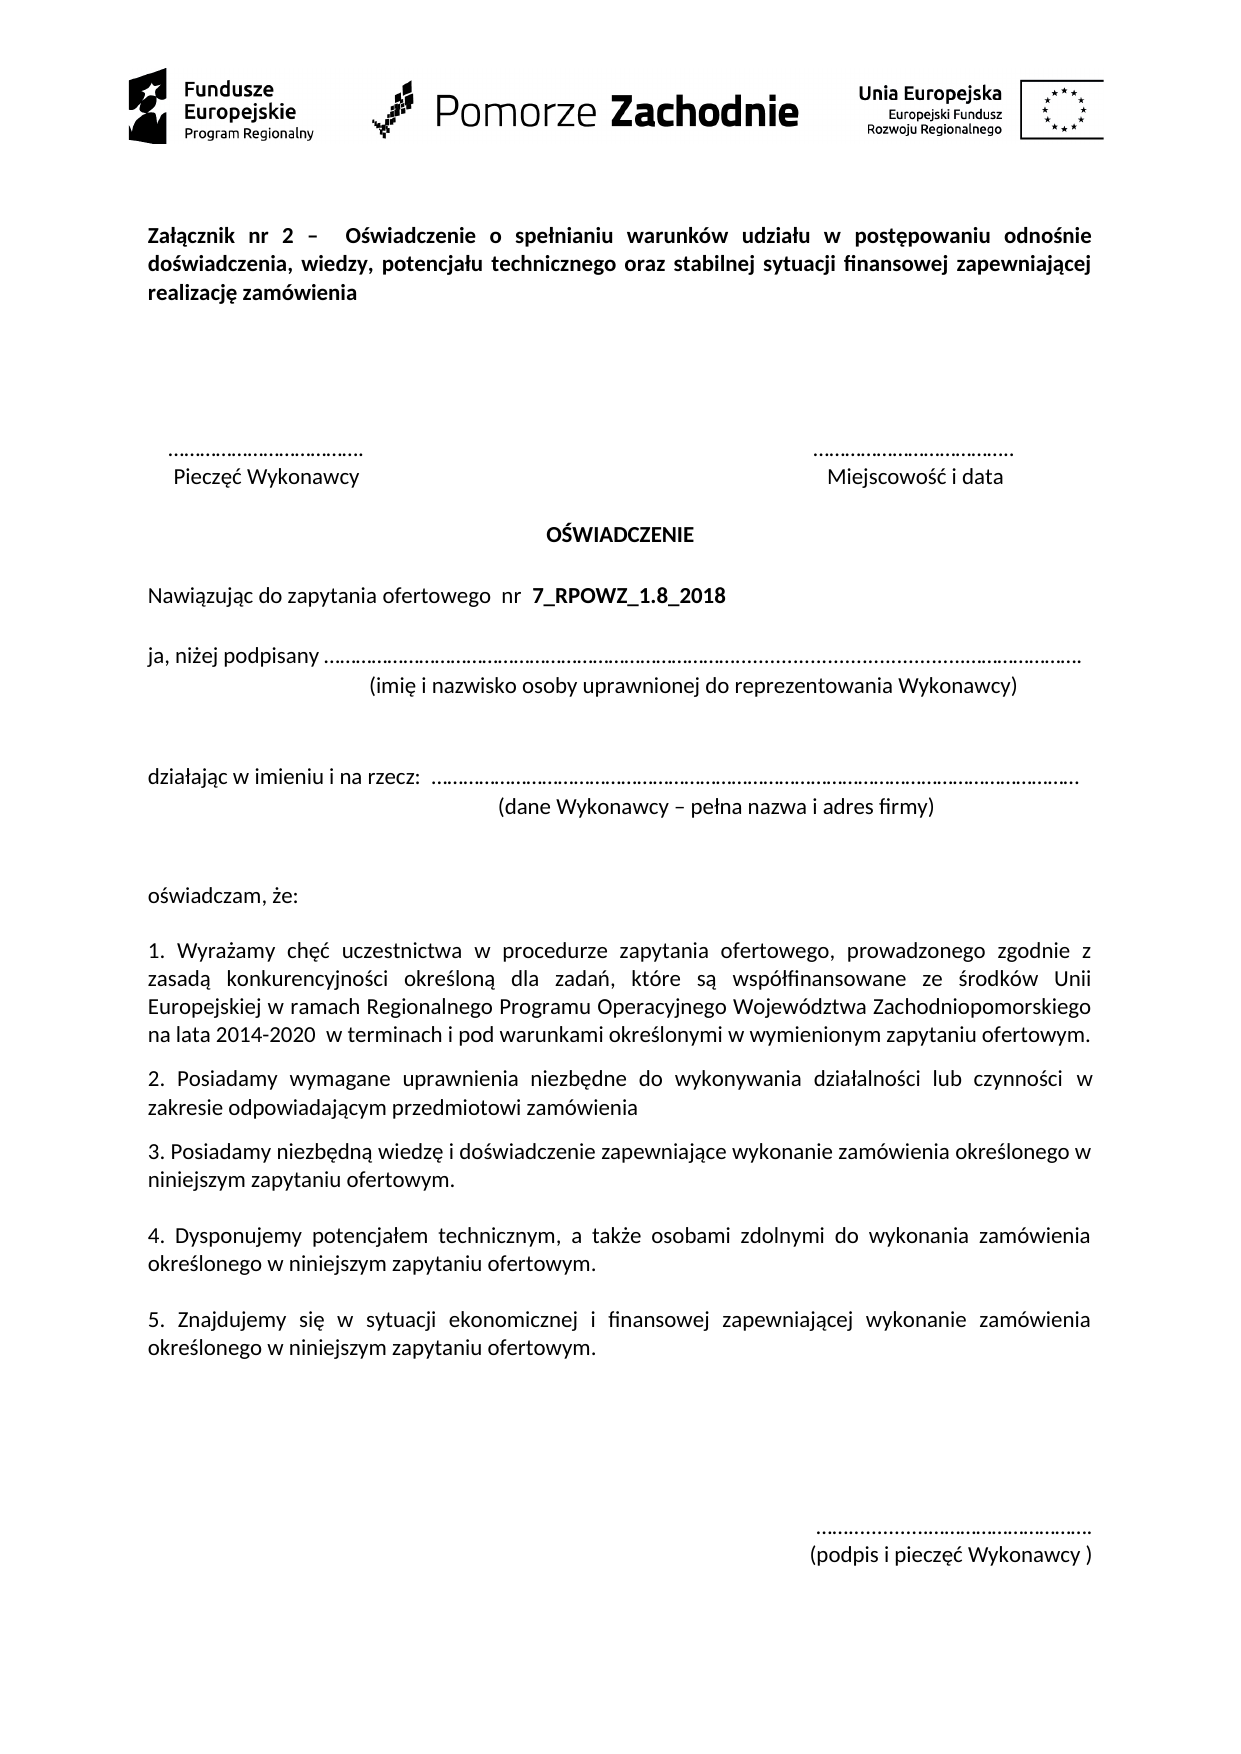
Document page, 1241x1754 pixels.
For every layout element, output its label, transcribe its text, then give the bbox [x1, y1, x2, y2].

text Pieczęć Wykonawcy Miejscowość i data [148, 462, 1093, 490]
text 1. Wyrażamy chęć uczestnictwa w procedurze zapytania ofertowego, prowadzonego zgodnie z zasadą konkurencyjności określoną dla zadań, które są współfinansowane ze środków Unii Europejskiej w ramach Regionalnego Programu Operacyjnego Województwa Zachodniopomorskiego na lata 2014-2020 w terminach i pod warunkami określonymi w wymienionym zapytaniu ofertowym. [148, 936, 1093, 1048]
list Nawiązując do zapytania ofertowego nr 7_RPOWZ_1.8_2018 [148, 581, 1093, 609]
text 3. Posiadamy niezbędną wiedzę i doświadczenie zapewniające wykonanie zamówienia określonego w niniejszym zapytaniu ofertowym. [148, 1137, 1093, 1193]
picture [128, 68, 1103, 144]
text ………………………………. ……………………………….. [148, 434, 1093, 462]
list (imię i nazwisko osoby uprawnionej do reprezentowania Wykonawcy) [295, 672, 1093, 700]
list działając w imieniu i na rzecz: …………………………………………………………………………………………………………… [148, 762, 1093, 790]
text Załącznik nr 2 – Oświadczenie o spełnianiu warunków udziału w postępowaniu odnośnie doświadczenia, wiedzy, potencjału technicznego oraz stabilnej sytuacji finansowej zapewniającej realizację zamówienia [148, 222, 1093, 306]
text 5. Znajdujemy się w sytuacji ekonomicznej i finansowej zapewniającej wykonanie zamówienia określonego w niniejszym zapytaniu ofertowym. [148, 1305, 1093, 1361]
text 2. Posiadamy wymagane uprawnienia niezbędne do wykonywania działalności lub czynności w zakresie odpowiadającym przedmiotowi zamówienia [148, 1064, 1093, 1121]
list OŚWIADCZENIE [148, 521, 1093, 549]
text 4. Dysponujemy potencjałem technicznym, a także osobami zdolnymi do wykonania zamówienia określonego w niniejszym zapytaniu ofertowym. [148, 1221, 1093, 1277]
list (dane Wykonawcy – pełna nazwa i adres firmy) [295, 792, 1093, 821]
text (podpis i pieczęć Wykonawcy ) [148, 1540, 1093, 1568]
list ja, niżej podpisany ……………………………………………………………………........................................…………………. [148, 641, 1093, 669]
text oświadczam, że: [148, 881, 1093, 909]
text ……..............…………………………. [148, 1512, 1093, 1540]
